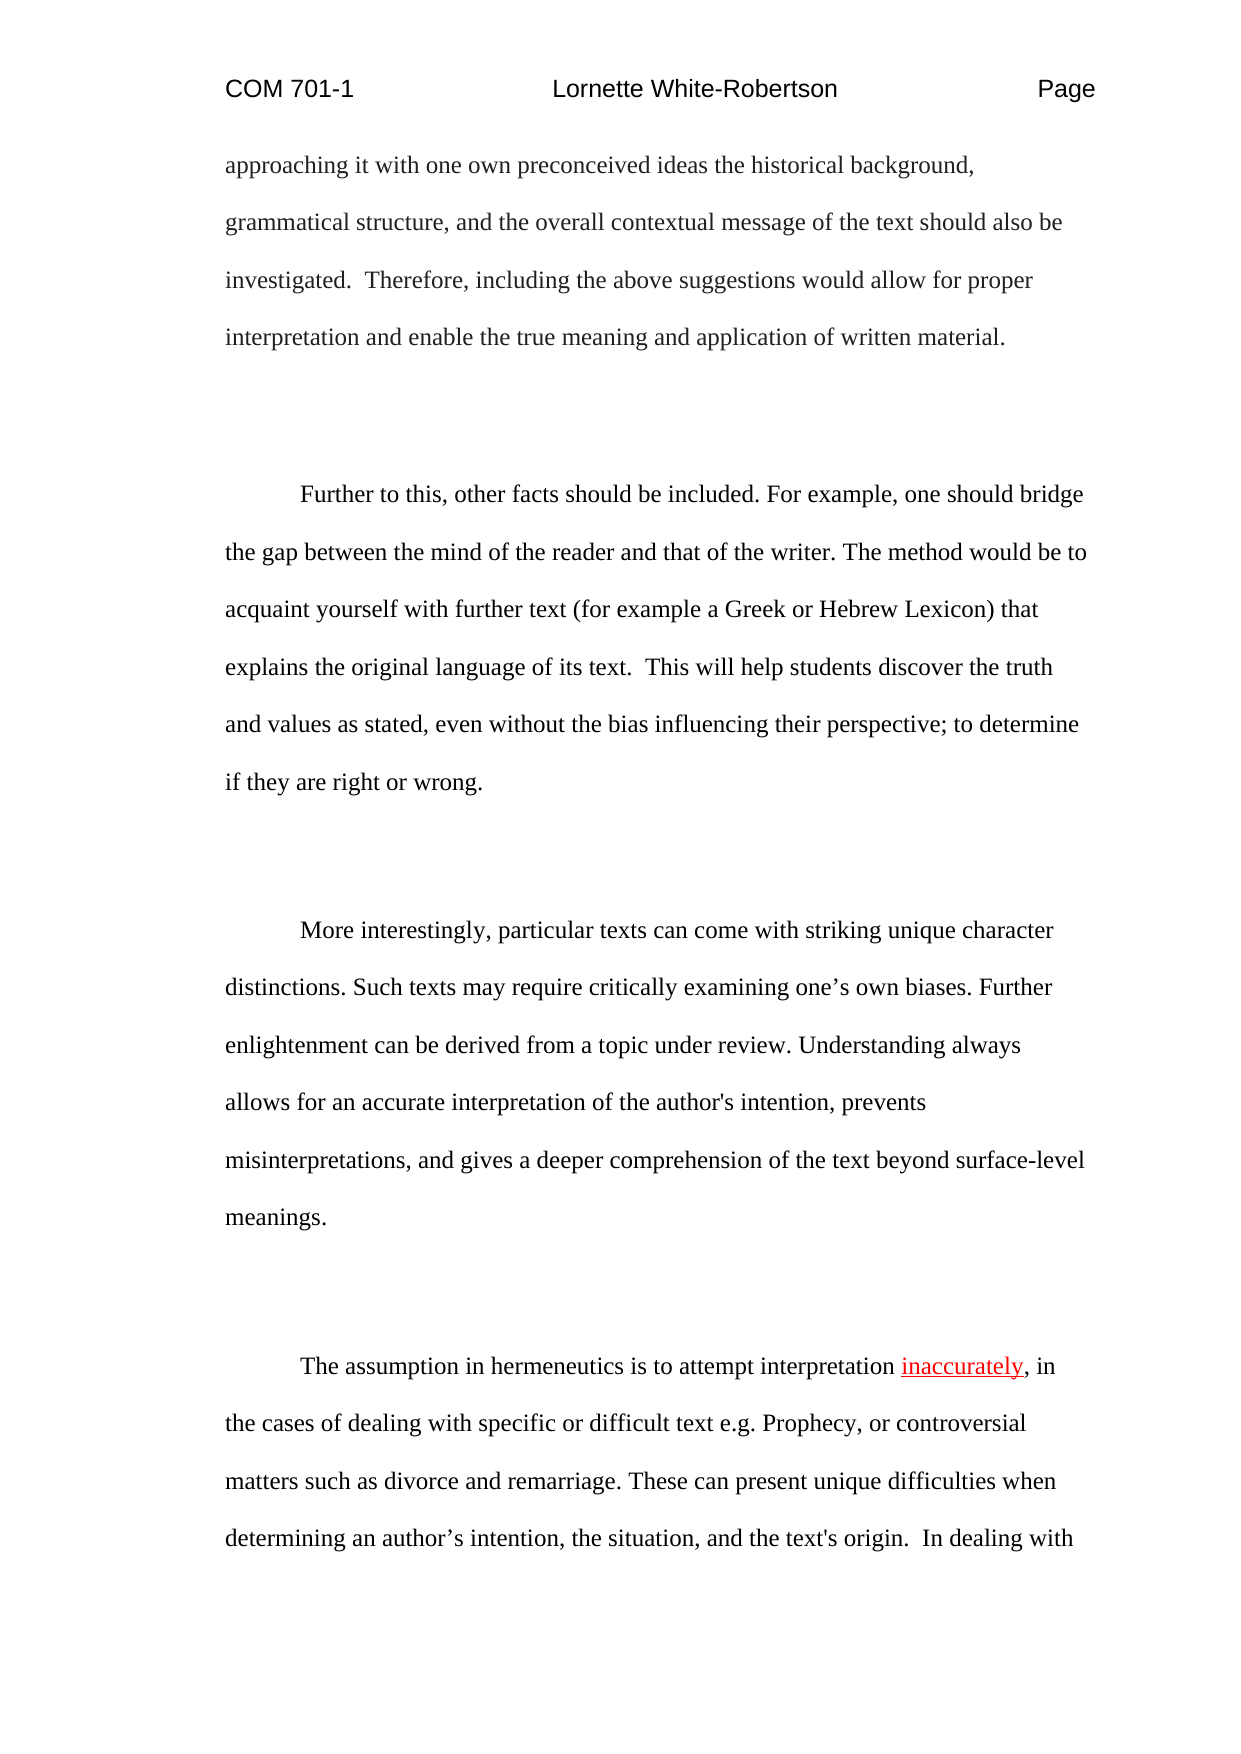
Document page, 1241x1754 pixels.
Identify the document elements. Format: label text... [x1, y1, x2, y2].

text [225, 1351, 1090, 1552]
text Further to this, other facts should be included. For example, one should bridge the gap between the mind of the reader and that of the writer. The method would be to acquaint yourself with further text (for example a Greek or Hebrew Lexicon) that explains the original language of its text. This will help students discover the truth and values as stated, even without the bias influencing their perspective; to determine if they are right or wrong. [225, 479, 1090, 795]
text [225, 150, 1090, 351]
text More interestingly, particular texts can come with striking unique character distinctions. Such texts may require critically examining one’s own biases. Further enlightenment can be derived from a topic under review. Understanding always allows for an accurate interpretation of the author's intention, prevents misinterpretations, and gives a deeper comprehension of the text beyond surface-level meanings. [225, 915, 1090, 1231]
